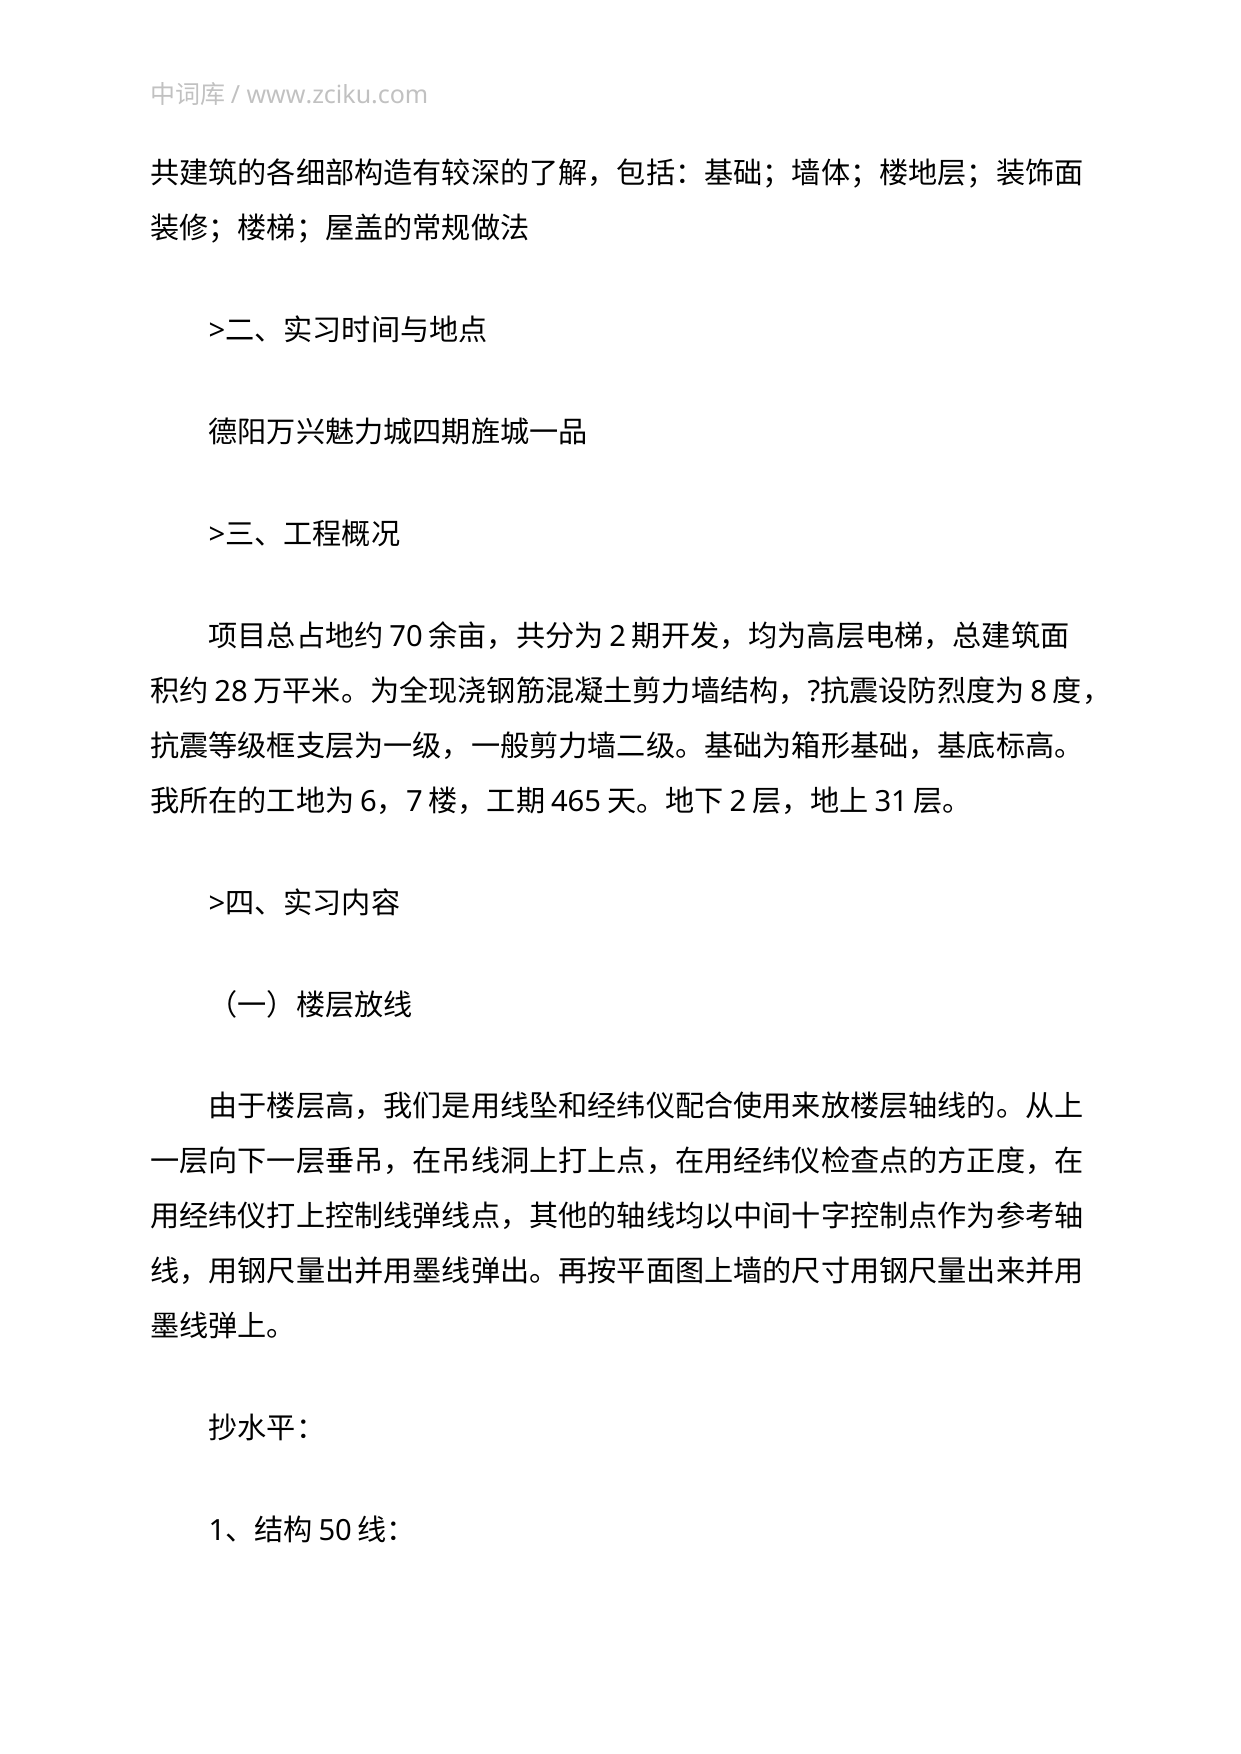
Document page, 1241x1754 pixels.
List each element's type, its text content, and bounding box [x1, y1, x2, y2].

text 德阳万兴魅力城四期旌城一品 [150, 409, 1090, 451]
text >四、实习内容 [150, 879, 1090, 922]
text 项目总占地约70余亩，共分为2期开发，均为高层电梯，总建筑面积约28万平米。为全现浇钢筋混凝土剪力墙结构，?抗震设防烈度为8度，抗震等级框支层为一级，一般剪力墙二级。基础为箱形基础，基底标高。我所在的工地为6，7楼，工期465天。地下2层，地上31层。 [150, 612, 1090, 820]
text 1、结构50线： [150, 1506, 1090, 1548]
text >三、工程概况 [150, 510, 1090, 553]
text 由于楼层高，我们是用线坠和经纬仪配合使用来放楼层轴线的。从上一层向下一层垂吊，在吊线洞上打上点，在用经纬仪检查点的方正度，在用经纬仪打上控制线弹线点，其他的轴线均以中间十字控制点作为参考轴线，用钢尺量出并用墨线弹出。再按平面图上墙的尺寸用钢尺量出来并用墨线弹上。 [150, 1083, 1090, 1345]
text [150, 150, 1090, 247]
text >二、实习时间与地点 [150, 307, 1090, 349]
text （一）楼层放线 [150, 981, 1090, 1023]
text 抄水平： [150, 1404, 1090, 1447]
